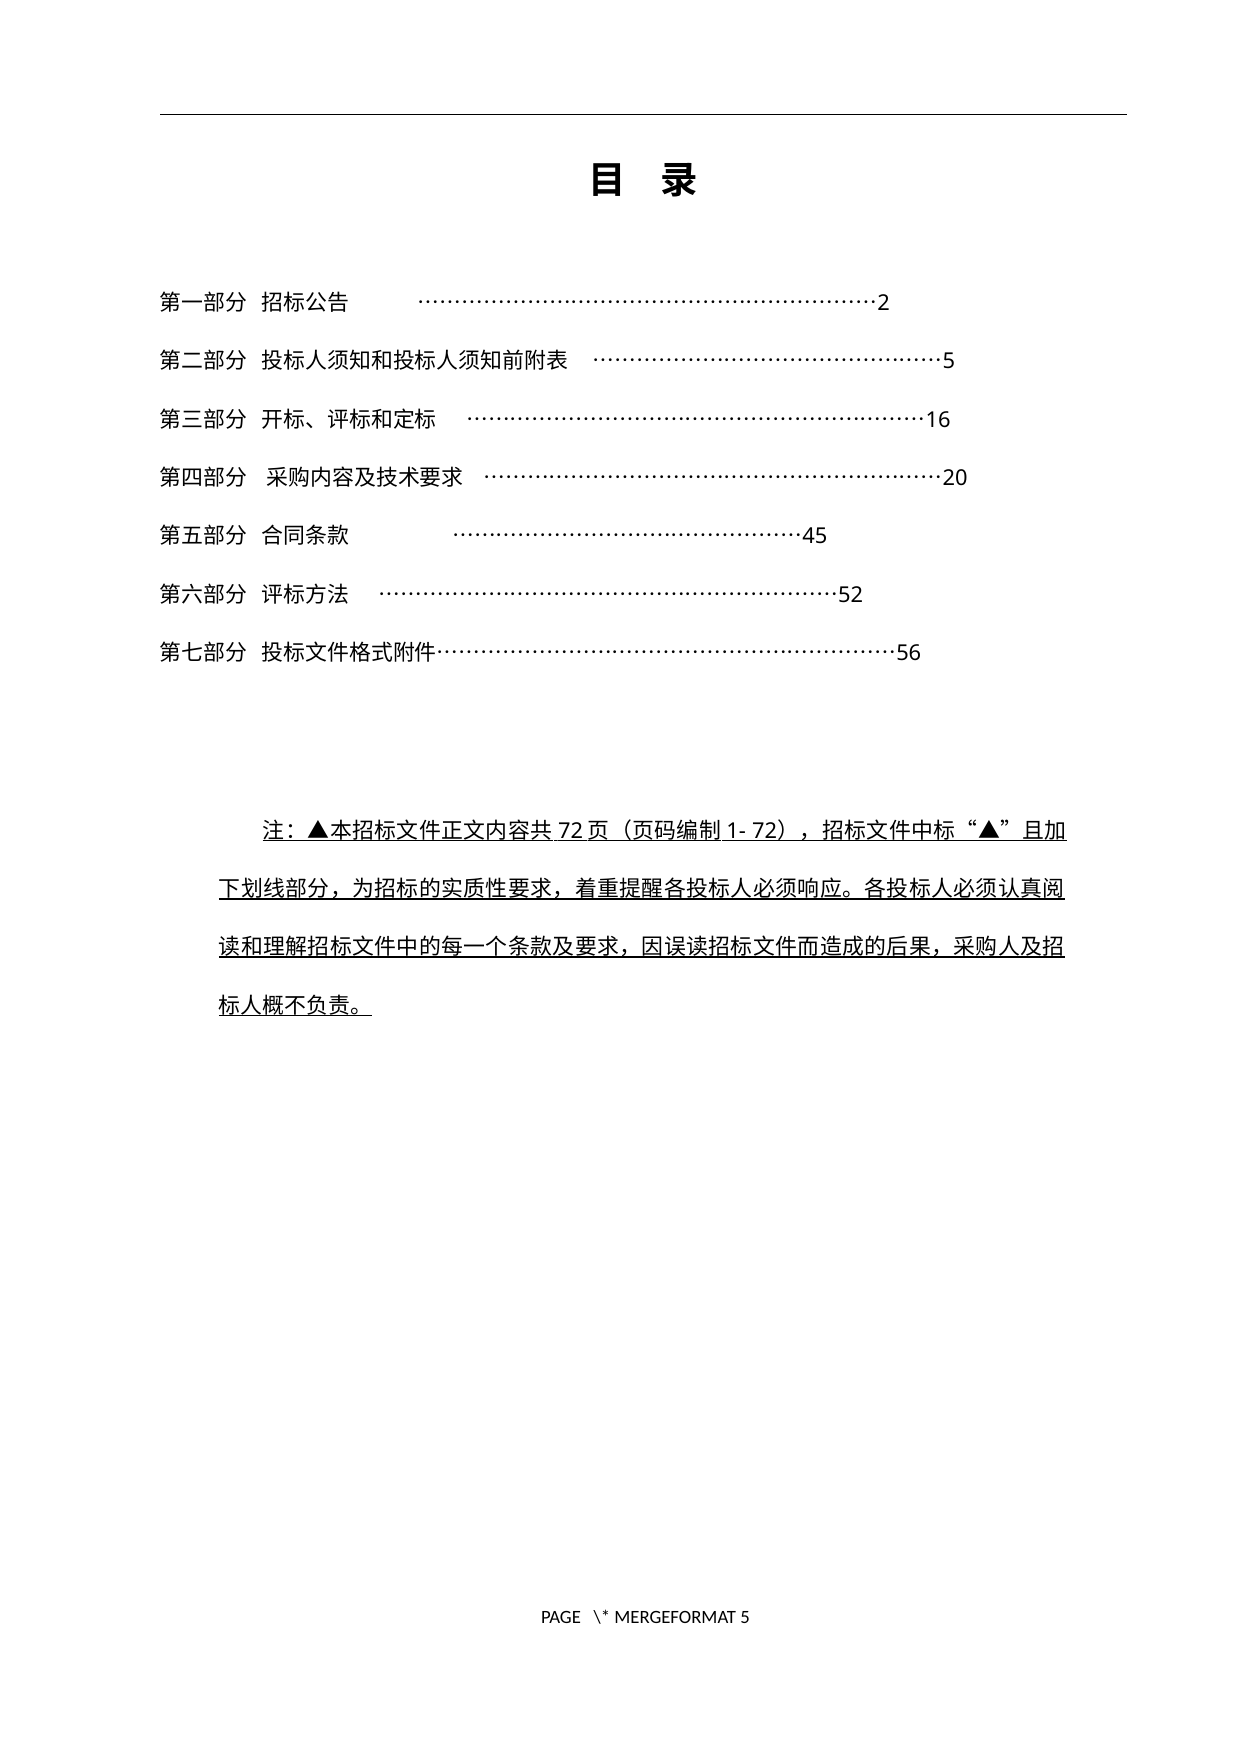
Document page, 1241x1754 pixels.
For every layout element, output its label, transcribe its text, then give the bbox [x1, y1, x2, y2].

text 第七部分 投标文件格式附件………………………………………………………56 [159, 614, 1127, 672]
text 第五部分 合同条款 …………………………………………45 [159, 497, 1127, 556]
text 第二部分 投标人须知和投标人须知前附表 …………………………………………5 [159, 322, 1127, 381]
text 注：▲本招标文件正文内容共72页（页码编制1- 72），招标文件中标“▲”且加下划线部分，为招标的实质性要求，着重提醒各投标人必须响应。各投标人必须认真阅读和理解招标文件中的每一个条款及要求，因误读招标文件而造成的后果，采购人及招标人概不负责。 [218, 791, 1068, 1025]
text 第四部分 采购内容及技术要求 ………………………………………………………20 [159, 439, 1127, 497]
text 第三部分 开标、评标和定标 ………………………………………………………16 [159, 381, 1127, 439]
text 第六部分 评标方法 ………………………………………………………52 [159, 556, 1127, 614]
text 目 录 [159, 150, 1127, 204]
text 第一部分 招标公告 ………………………………………………………2 [159, 264, 1127, 322]
